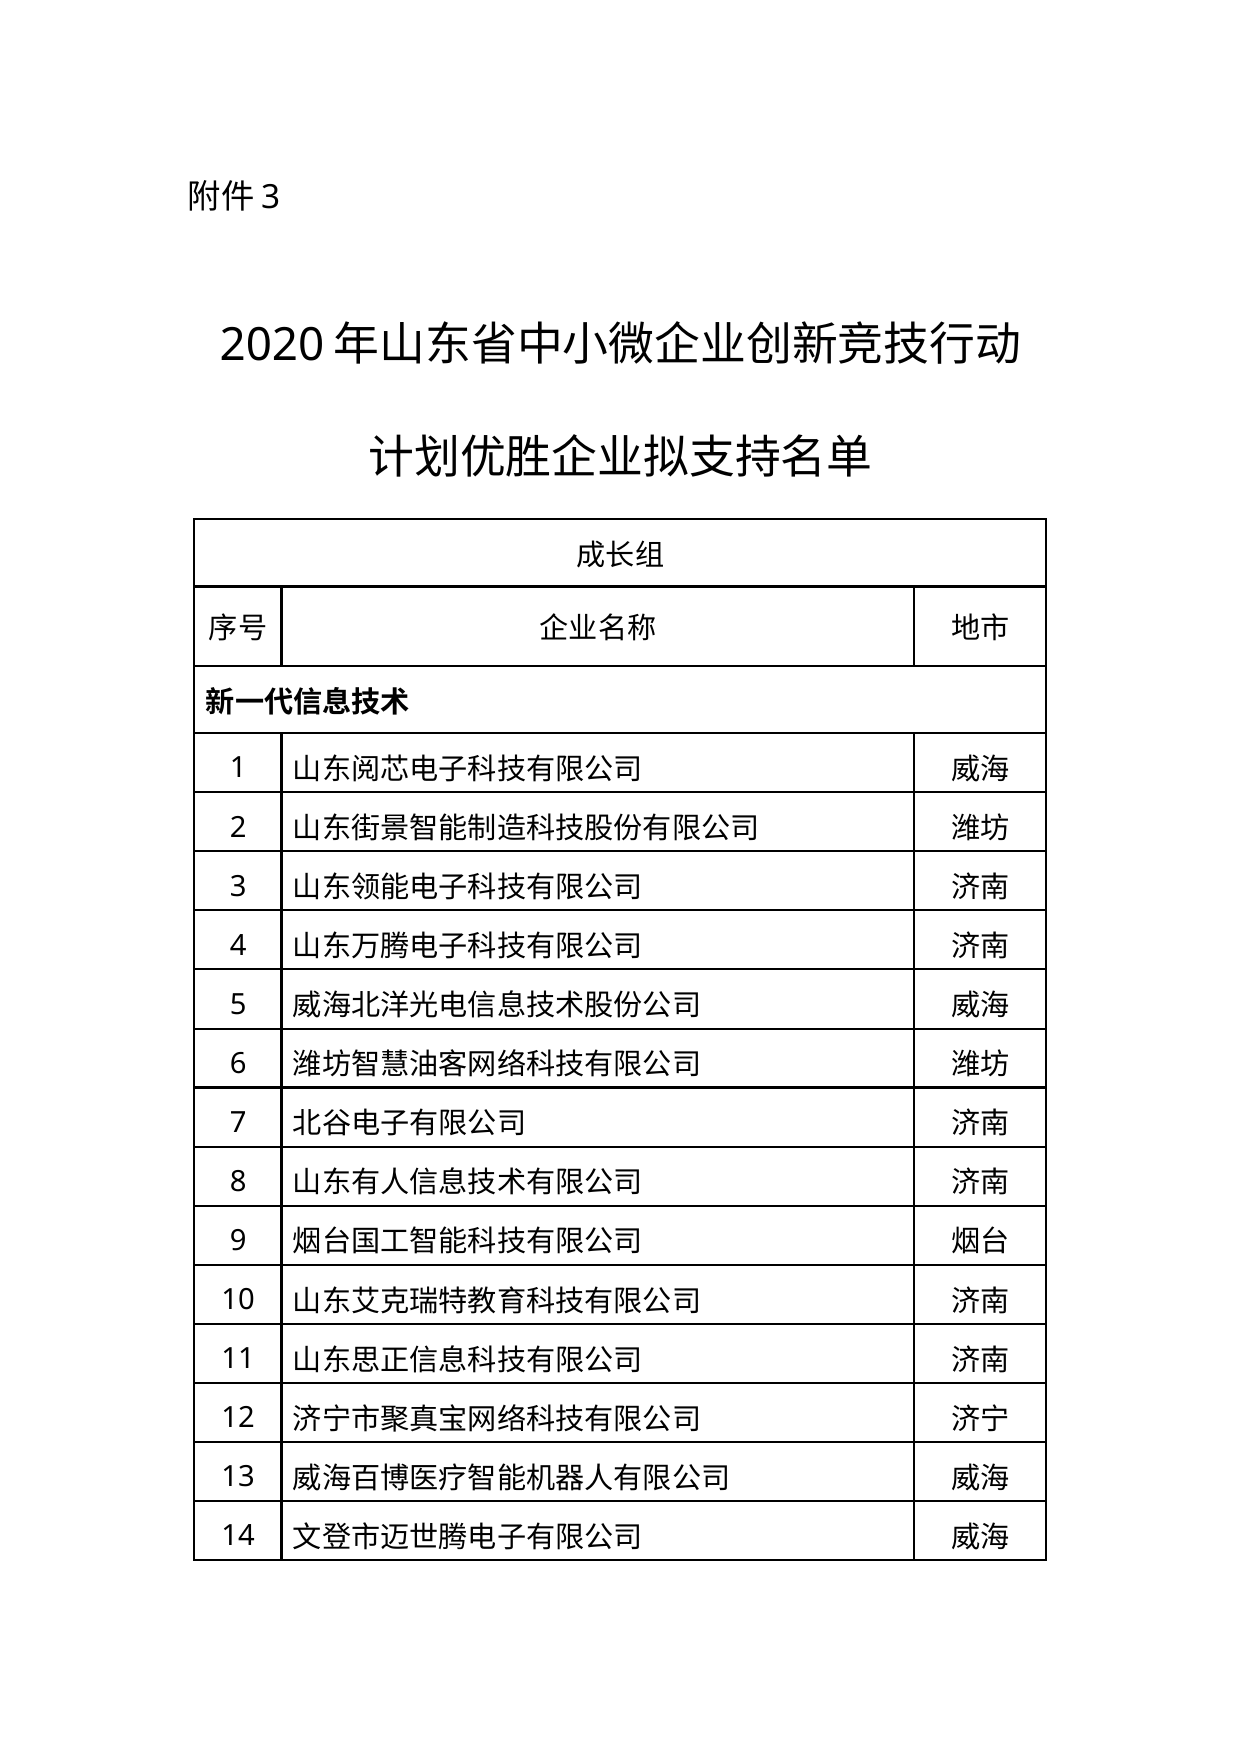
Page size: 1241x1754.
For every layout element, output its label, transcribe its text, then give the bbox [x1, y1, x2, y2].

text 计划优胜企业拟支持名单 [187, 405, 1053, 503]
table_cell 文登市迈世腾电子有限公司 [283, 1502, 913, 1559]
table_cell 新一代信息技术 [195, 667, 1045, 732]
table_cell 烟台国工智能科技有限公司 [283, 1207, 913, 1264]
table_cell 8 [195, 1148, 280, 1204]
table_cell 序号 [195, 588, 280, 665]
table_cell 山东万腾电子科技有限公司 [283, 911, 913, 968]
table_cell 12 [195, 1384, 280, 1441]
table_cell 山东艾克瑞特教育科技有限公司 [283, 1266, 913, 1323]
table_cell 威海 [915, 734, 1045, 791]
table_cell 济南 [915, 1266, 1045, 1323]
table_cell 13 [195, 1443, 280, 1500]
table_cell 威海 [915, 1443, 1045, 1500]
table_cell 烟台 [915, 1207, 1045, 1264]
table_cell 济南 [915, 1325, 1045, 1382]
table_cell 14 [195, 1502, 280, 1559]
table_cell 3 [195, 852, 280, 909]
text 2020年山东省中小微企业创新竞技行动 [187, 292, 1053, 389]
table_cell 威海 [915, 970, 1045, 1027]
table_cell 济南 [915, 1089, 1045, 1146]
table_cell 济南 [915, 852, 1045, 909]
table_cell 7 [195, 1089, 280, 1146]
table_cell 4 [195, 911, 280, 968]
table_cell 北谷电子有限公司 [283, 1089, 913, 1146]
table_cell 山东有人信息技术有限公司 [283, 1148, 913, 1204]
table_header 成长组 [195, 520, 1045, 585]
table_cell 山东思正信息科技有限公司 [283, 1325, 913, 1382]
table_cell 6 [195, 1030, 280, 1086]
table_cell 济宁 [915, 1384, 1045, 1441]
table_cell 济宁市聚真宝网络科技有限公司 [283, 1384, 913, 1441]
table_cell 威海 [915, 1502, 1045, 1559]
table_cell 山东阅芯电子科技有限公司 [283, 734, 913, 791]
table_cell 5 [195, 970, 280, 1027]
table_cell 潍坊智慧油客网络科技有限公司 [283, 1030, 913, 1086]
table_cell 山东街景智能制造科技股份有限公司 [283, 793, 913, 850]
table_cell 地市 [915, 588, 1045, 665]
title 附件3 [187, 162, 1053, 227]
table_cell 威海北洋光电信息技术股份公司 [283, 970, 913, 1027]
table_cell 2 [195, 793, 280, 850]
table_cell 山东领能电子科技有限公司 [283, 852, 913, 909]
table_cell 企业名称 [283, 588, 913, 665]
table_cell 9 [195, 1207, 280, 1264]
table_cell 济南 [915, 1148, 1045, 1204]
table_cell 潍坊 [915, 1030, 1045, 1086]
table_cell 威海百博医疗智能机器人有限公司 [283, 1443, 913, 1500]
table_cell 10 [195, 1266, 280, 1323]
table_cell 1 [195, 734, 280, 791]
table_cell 11 [195, 1325, 280, 1382]
table_cell 潍坊 [915, 793, 1045, 850]
table_cell 济南 [915, 911, 1045, 968]
